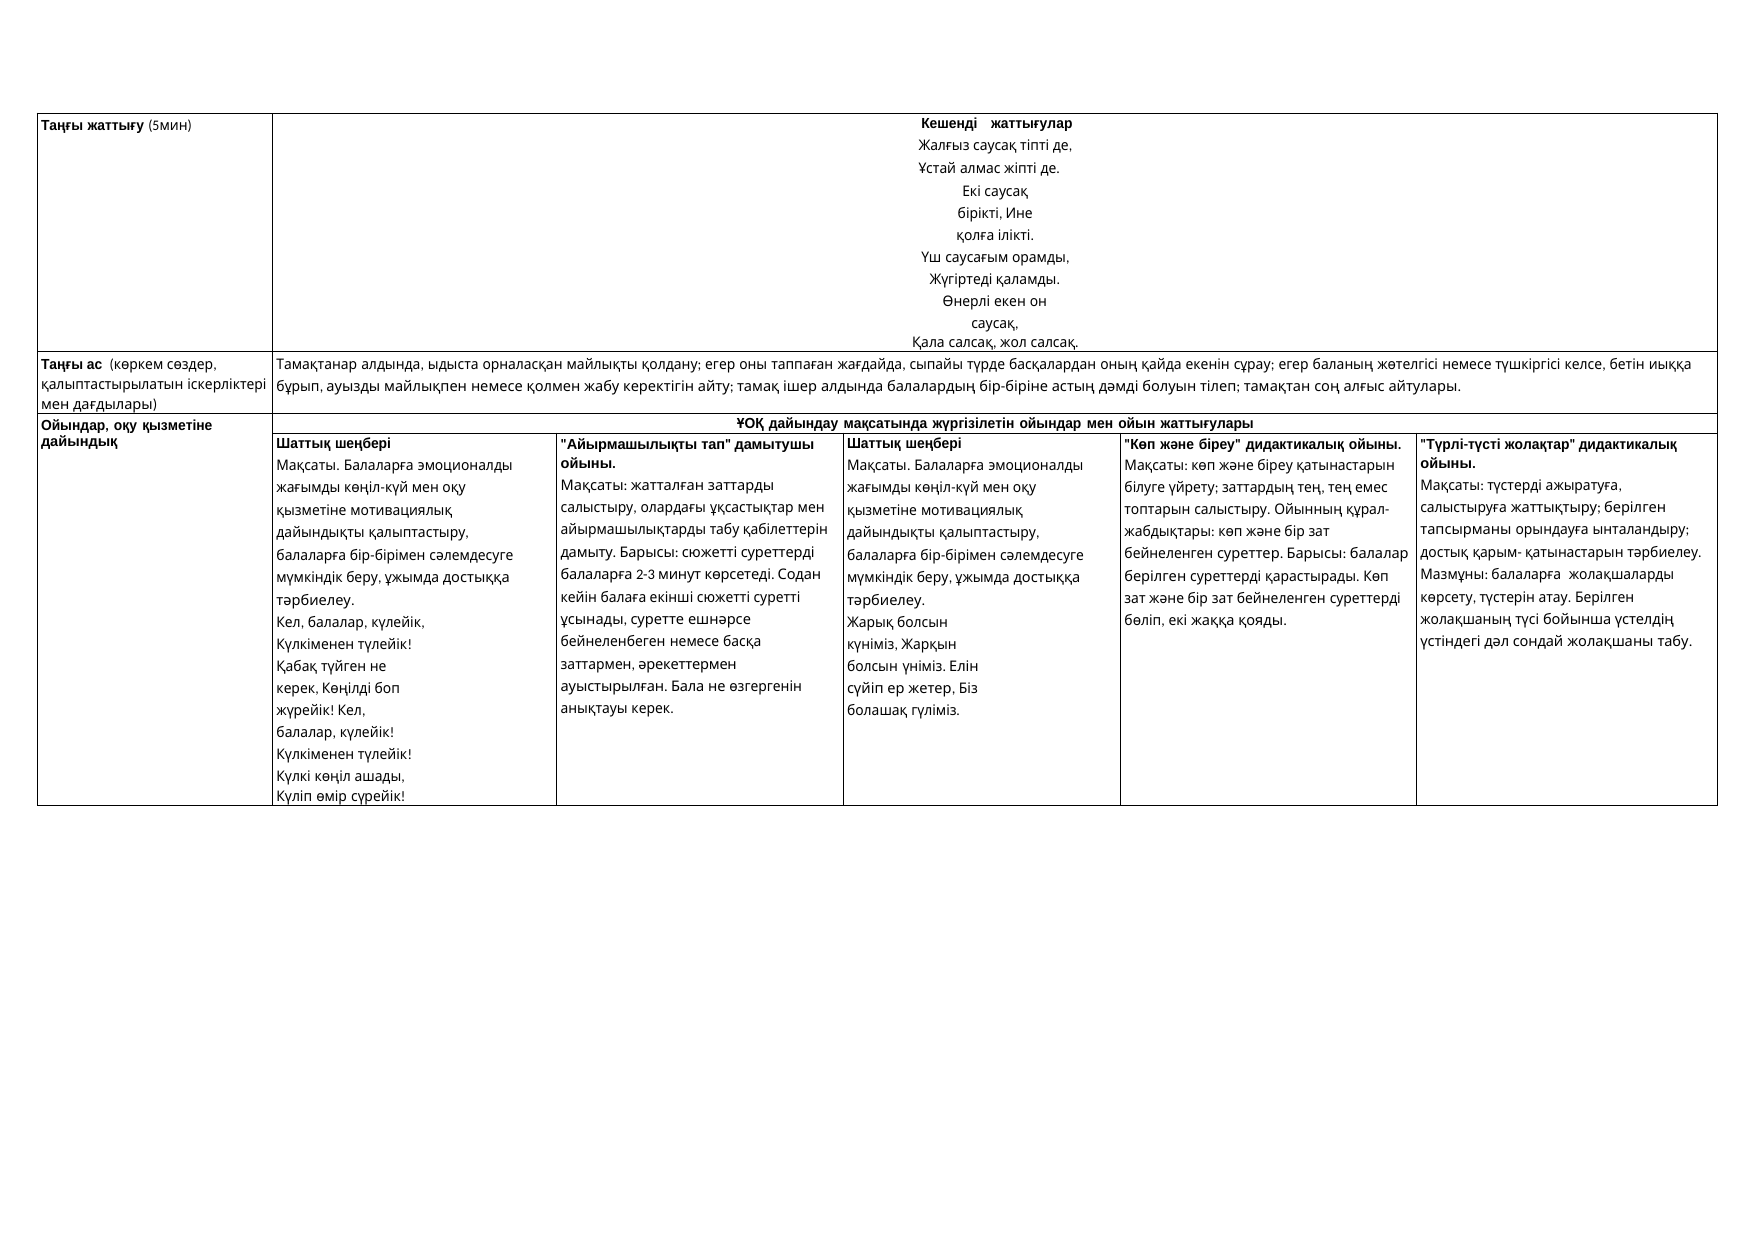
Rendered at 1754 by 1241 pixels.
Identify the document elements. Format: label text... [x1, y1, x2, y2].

table_cell Шаттық шеңбері Мақсаты. Балаларға эмоционалды жағымды көңіл-күй мен оқу қызметіне мотивациялық дайындықты қалыптастыру, балаларға бір-бірімен сəлемдесуге мүмкіндік беру, ұжымда достыққа тəрбиелеу. Кел, балалар, күлейік, Күлкіменен түлейік! Қабақ түйген не керек, Көңілді боп жүрейік! Кел, балалар, күлейік! Күлкіменен түлейік! Күлкі көңіл ашады, Күліп өмір сүрейік! [273, 434, 556, 804]
table_cell Ойындар, оқу қызметіне дайындық [38, 414, 272, 804]
table_cell Тамақтанар алдында, ыдыста орналасқан майлықты қолдану; егер оны таппаған жағдайда, сыпайы түрде басқалардан оның қайда екенін сұрау; егер баланың жөтелгісі немесе түшкіргісі келсе, бетін иыққа бұрып, ауызды майлықпен немесе қолмен жабу керектігін айту; тамақ ішер алдында балалардың бір-біріне астың дəмді болуын тілеп; тамақтан соң алғыс айтулары. [273, 352, 1717, 413]
table_cell "Түрлі-түсті жолақтар" дидактикалық ойыны. Мақсаты: түстерді ажыратуға, салыстыруға жаттықтыру; берілген тапсырманы орындауға ынталандыру; достық қарым- қатынастарын тəрбиелеу. Мазмұны: балаларға жолақшаларды көрсету, түстерін атау. Берілген жолақшаның түсі бойынша үстелдің үстіндегі дəл сондай жолақшаны табу. [1417, 434, 1717, 804]
table_cell Шаттық шеңбері Мақсаты. Балаларға эмоционалды жағымды көңіл-күй мен оқу қызметіне мотивациялық дайындықты қалыптастыру, балаларға бір-бірімен сəлемдесуге мүмкіндік беру, ұжымда достыққа тəрбиелеу. Жарық болсын күніміз, Жарқын болсын үніміз. Елін сүйіп ер жетер, Біз болашақ гүліміз. [844, 434, 1120, 804]
table_cell Таңғы ас (көркем сөздер, қалыптастырылатын іскерліктері мен дағдылары) [38, 352, 272, 413]
table_cell "Көп жəне біреу" дидактикалық ойыны. Мақсаты: көп жəне біреу қатынастарын білуге үйрету; заттардың тең, тең емес топтарын салыстыру. Ойынның құрал- жабдықтары: көп жəне бір зат бейнеленген суреттер. Барысы: балалар берілген суреттерді қарастырады. Көп зат жəне бір зат бейнеленген суреттерді бөліп, екі жаққа қояды. [1121, 434, 1416, 804]
table_cell ҰОҚ дайындау мақсатында жүргізілетін ойындар мен ойын жаттығулары [273, 414, 1717, 433]
table_header Кешенді жаттығулар Жалғыз саусақ тіпті де, Ұстай алмас жіпті де. Екі саусақ бірікті, Ине қолға ілікті. Үш саусағым орамды, Жүгіртеді қаламды. Өнерлі екен он саусақ, Қала салсақ, жол салсақ. [273, 114, 1717, 351]
table_header Таңғы жаттығу (5мин) [38, 114, 272, 351]
table_cell "Айырмашылықты тап" дамытушы ойыны. Мақсаты: жатталған заттарды салыстыру, олардағы ұқсастықтар мен айырмашылықтарды табу қабілеттерін дамыту. Барысы: сюжетті суреттерді балаларға 2-3 минут көрсетеді. Содан кейін балаға екінші сюжетті суретті ұсынады, суретте ешнəрсе бейнеленбеген немесе басқа заттармен, əрекеттермен ауыстырылған. Бала не өзгергенін анықтауы керек. [557, 434, 843, 804]
